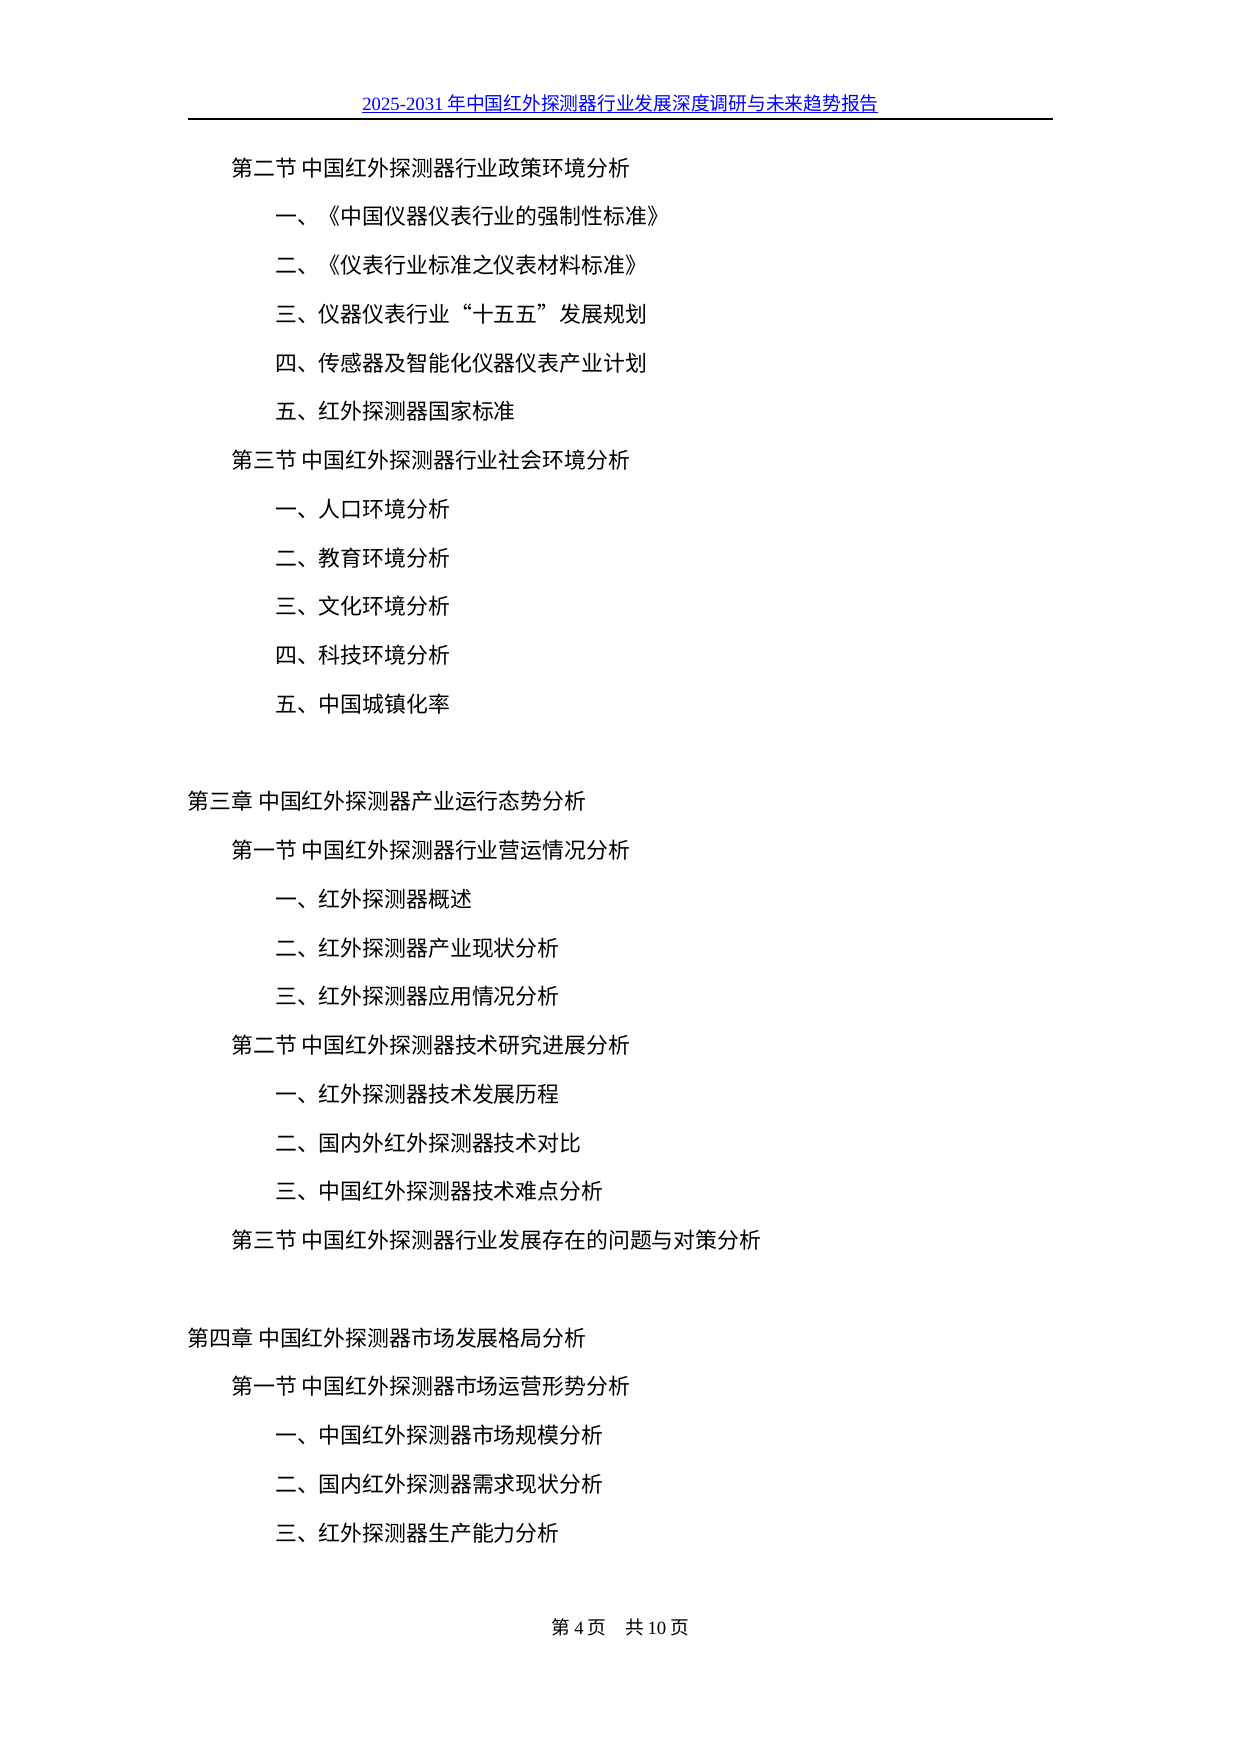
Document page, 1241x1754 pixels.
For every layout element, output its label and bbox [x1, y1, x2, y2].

text [187, 150, 1053, 1548]
